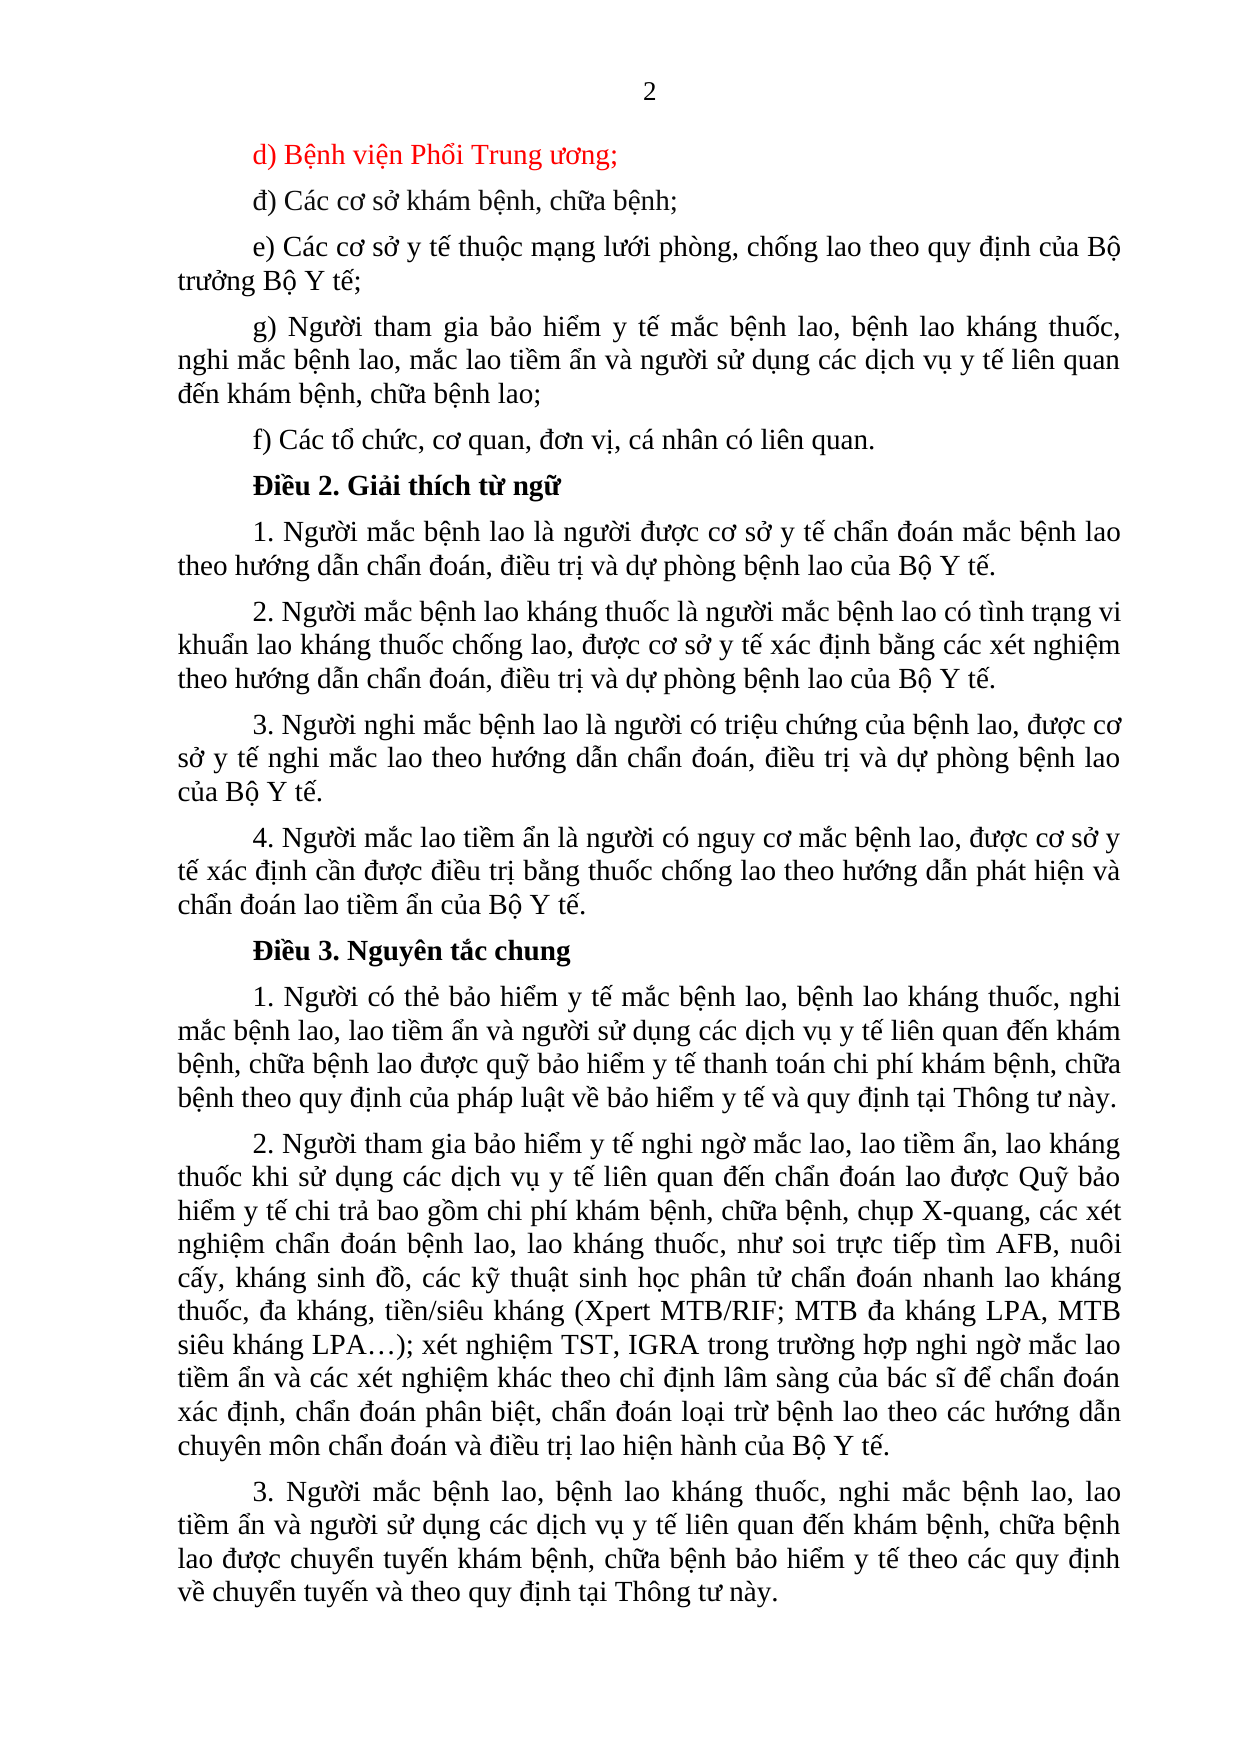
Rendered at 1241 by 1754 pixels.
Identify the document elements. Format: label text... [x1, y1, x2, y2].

text f) Các tổ chức, cơ quan, đơn vị, cá nhân có liên quan. [177, 422, 1122, 456]
text 1. Người có thẻ bảo hiểm y tế mắc bệnh lao, bệnh lao kháng thuốc, nghi mắc bệnh lao, lao tiềm ẩn và người sử dụng các dịch vụ y tế liên quan đến khám bệnh, chữa bệnh lao được quỹ bảo hiểm y tế thanh toán chi phí khám bệnh, chữa bệnh theo quy định của pháp luật về bảo hiểm y tế và quy định tại Thông tư này. [177, 979, 1122, 1113]
text 2. Người mắc bệnh lao kháng thuốc là người mắc bệnh lao có tình trạng vi khuẩn lao kháng thuốc chống lao, được cơ sở y tế xác định bằng các xét nghiệm theo hướng dẫn chẩn đoán, điều trị và dự phòng bệnh lao của Bộ Y tế. [177, 594, 1122, 694]
text 3. Người mắc bệnh lao, bệnh lao kháng thuốc, nghi mắc bệnh lao, lao tiềm ẩn và người sử dụng các dịch vụ y tế liên quan đến khám bệnh, chữa bệnh lao được chuyển tuyến khám bệnh, chữa bệnh bảo hiểm y tế theo các quy định về chuyển tuyến và theo quy định tại Thông tư này. [177, 1474, 1122, 1608]
text e) Các cơ sở y tế thuộc mạng lưới phòng, chống lao theo quy định của Bộ trưởng Bộ Y tế; [177, 229, 1122, 296]
text Điều 2. Giải thích từ ngữ [177, 468, 1122, 502]
text 2. Người tham gia bảo hiểm y tế nghi ngờ mắc lao, lao tiềm ẩn, lao kháng thuốc khi sử dụng các dịch vụ y tế liên quan đến chẩn đoán lao được Quỹ bảo hiểm y tế chi trả bao gồm chi phí khám bệnh, chữa bệnh, chụp X-quang, các xét nghiệm chẩn đoán bệnh lao, lao kháng thuốc, như soi trực tiếp tìm AFB, nuôi cấy, kháng sinh đồ, các kỹ thuật sinh học phân tử chẩn đoán nhanh lao kháng thuốc, đa kháng, tiền/siêu kháng (Xpert MTB/RIF; MTB đa kháng LPA, MTB siêu kháng LPA…); xét nghiệm TST, IGRA trong trường hợp nghi ngờ mắc lao tiềm ẩn và các xét nghiệm khác theo chỉ định lâm sàng của bác sĩ để chẩn đoán xác định, chẩn đoán phân biệt, chẩn đoán loại trừ bệnh lao theo các hướng dẫn chuyên môn chẩn đoán và điều trị lao hiện hành của Bộ Y tế. [177, 1126, 1122, 1461]
text 4. Người mắc lao tiềm ẩn là người có nguy cơ mắc bệnh lao, được cơ sở y tế xác định cần được điều trị bằng thuốc chống lao theo hướng dẫn phát hiện và chẩn đoán lao tiềm ẩn của Bộ Y tế. [177, 820, 1122, 921]
text Điều 3. Nguyên tắc chung [177, 933, 1122, 967]
text đ) Các cơ sở khám bệnh, chữa bệnh; [177, 183, 1122, 217]
text 1. Người mắc bệnh lao là người được cơ sở y tế chẩn đoán mắc bệnh lao theo hướng dẫn chẩn đoán, điều trị và dự phòng bệnh lao của Bộ Y tế. [177, 514, 1122, 581]
text 3. Người nghi mắc bệnh lao là người có triệu chứng của bệnh lao, được cơ sở y tế nghi mắc lao theo hướng dẫn chẩn đoán, điều trị và dự phòng bệnh lao của Bộ Y tế. [177, 707, 1122, 807]
text g) Người tham gia bảo hiểm y tế mắc bệnh lao, bệnh lao kháng thuốc, nghi mắc bệnh lao, mắc lao tiềm ẩn và người sử dụng các dịch vụ y tế liên quan đến khám bệnh, chữa bệnh lao; [177, 309, 1122, 409]
text d) Bệnh viện Phổi Trung ương; [177, 137, 1122, 171]
